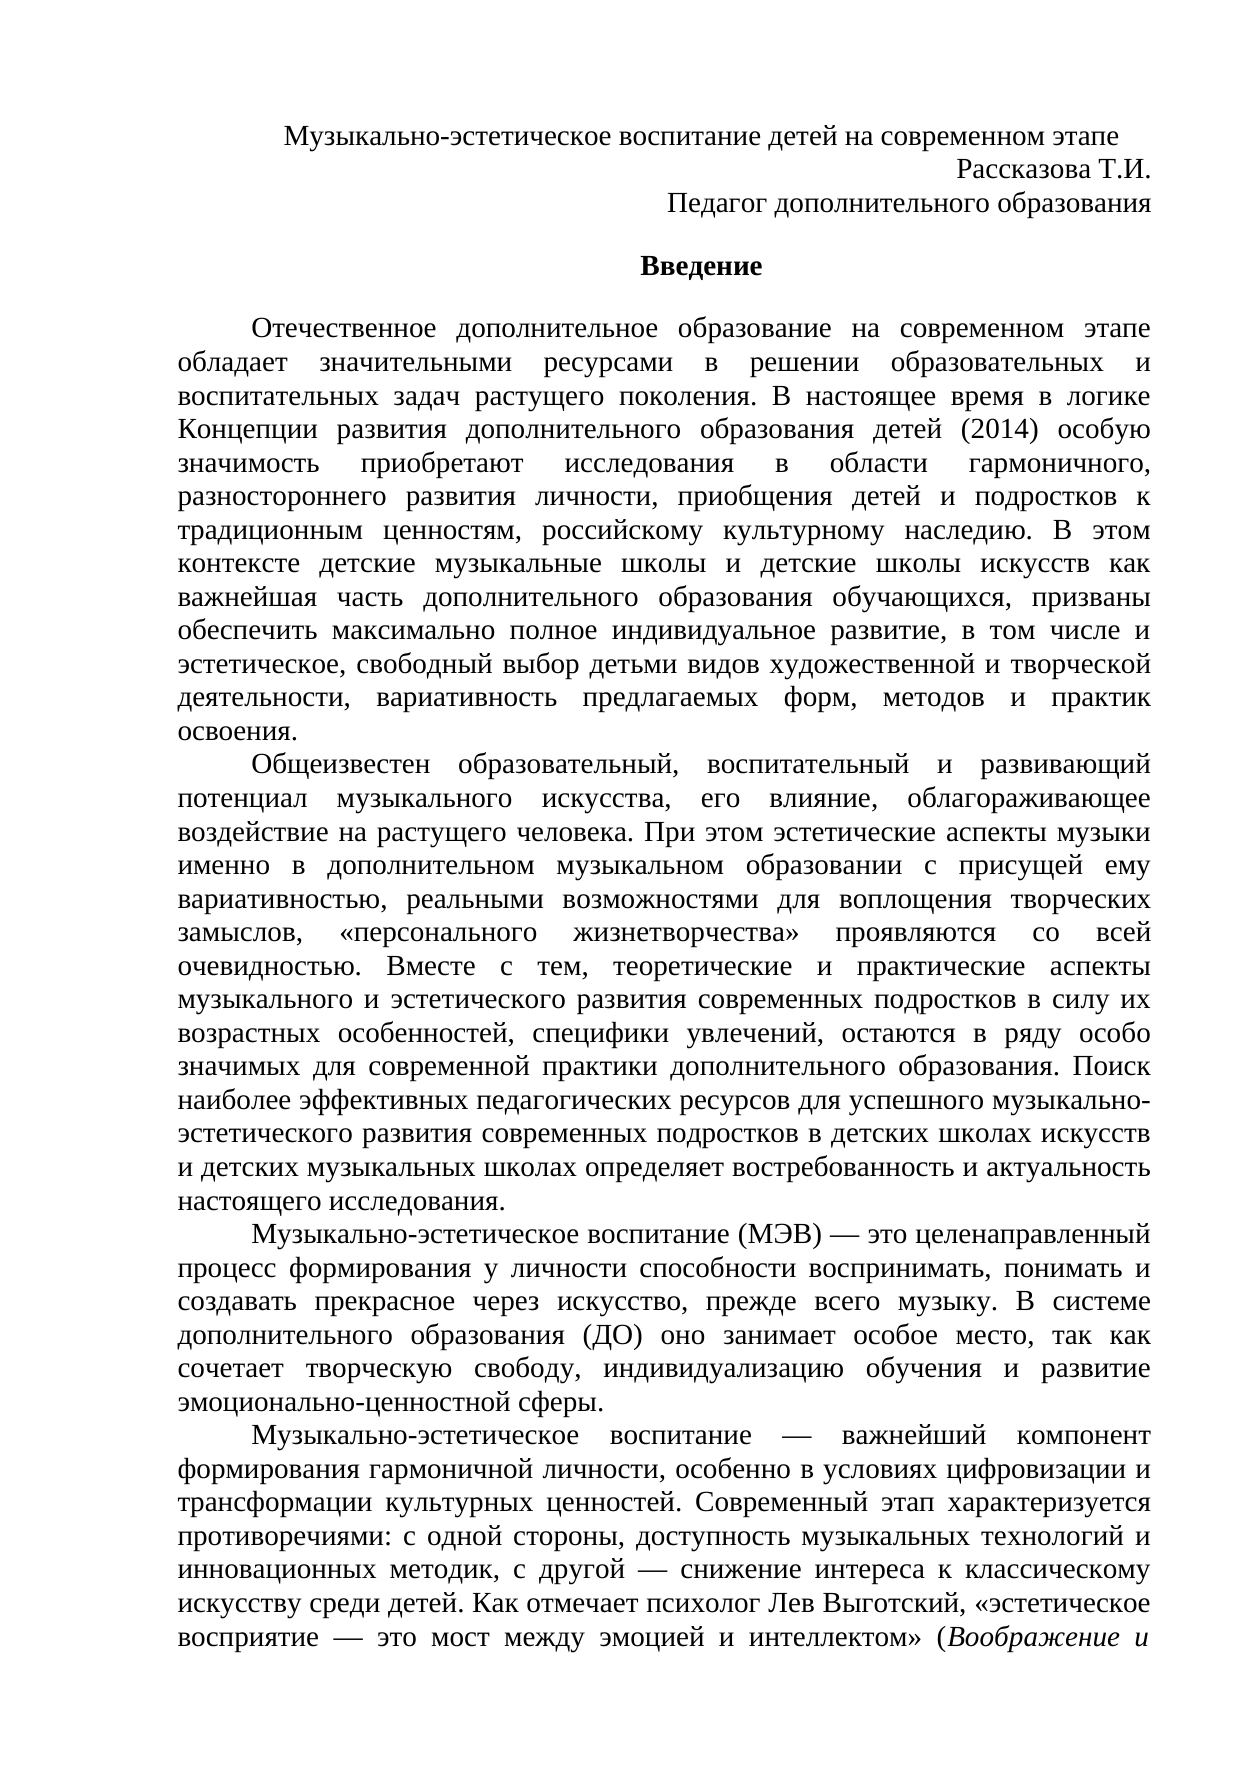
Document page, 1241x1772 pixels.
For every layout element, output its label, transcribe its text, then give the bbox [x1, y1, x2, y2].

text Рассказова Т.И. [177, 152, 1152, 185]
text Музыкально-эстетическое воспитание (МЭВ) — это целенаправленный процесс формирования у личности способности воспринимать, понимать и создавать прекрасное через искусство, прежде всего музыку. В системе дополнительного образования (ДО) оно занимает особое место, так как сочетает творческую свободу, индивидуализацию обучения и развитие эмоционально-ценностной сферы. [177, 1216, 1152, 1417]
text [177, 1417, 1152, 1652]
text Педагог дополнительного образования [177, 185, 1152, 219]
text Общеизвестен образовательный, воспитательный и развивающий потенциал музыкального искусства, его влияние, облагораживающее воздействие на растущего человека. При этом эстетические аспекты музыки именно в дополнительном музыкальном образовании с присущей ему вариативностью, реальными возможностями для воплощения творческих замыслов, «персонального жизнетворчества» проявляются со всей очевидностью. Вместе с тем, теоретические и практические аспекты музыкального и эстетического развития современных подростков в силу их возрастных особенностей, специфики увлечений, остаются в ряду особо значимых для современной практики дополнительного образования. Поиск наиболее эффективных педагогических ресурсов для успешного музыкально-эстетического развития современных подростков в детских школах искусств и детских музыкальных школах определяет востребованность и актуальность настоящего исследования. [177, 747, 1152, 1216]
text Музыкально-эстетическое воспитание детей на современном этапе [177, 118, 1152, 152]
text Отечественное дополнительное образование на современном этапе обладает значительными ресурсами в решении образовательных и воспитательных задач растущего поколения. В настоящее время в логике Концепции развития дополнительного образования детей (2014) особую значимость приобретают исследования в области гармоничного, разностороннего развития личности, приобщения детей и подростков к традиционным ценностям, российскому культурному наследию. В этом контексте детские музыкальные школы и детские школы искусств как важнейшая часть дополнительного образования обучающихся, призваны обеспечить максимально полное индивидуальное развитие, в том числе и эстетическое, свободный выбор детьми видов художественной и творческой деятельности, вариативность предлагаемых форм, методов и практик освоения. [177, 311, 1152, 747]
text Введение [177, 248, 1152, 281]
